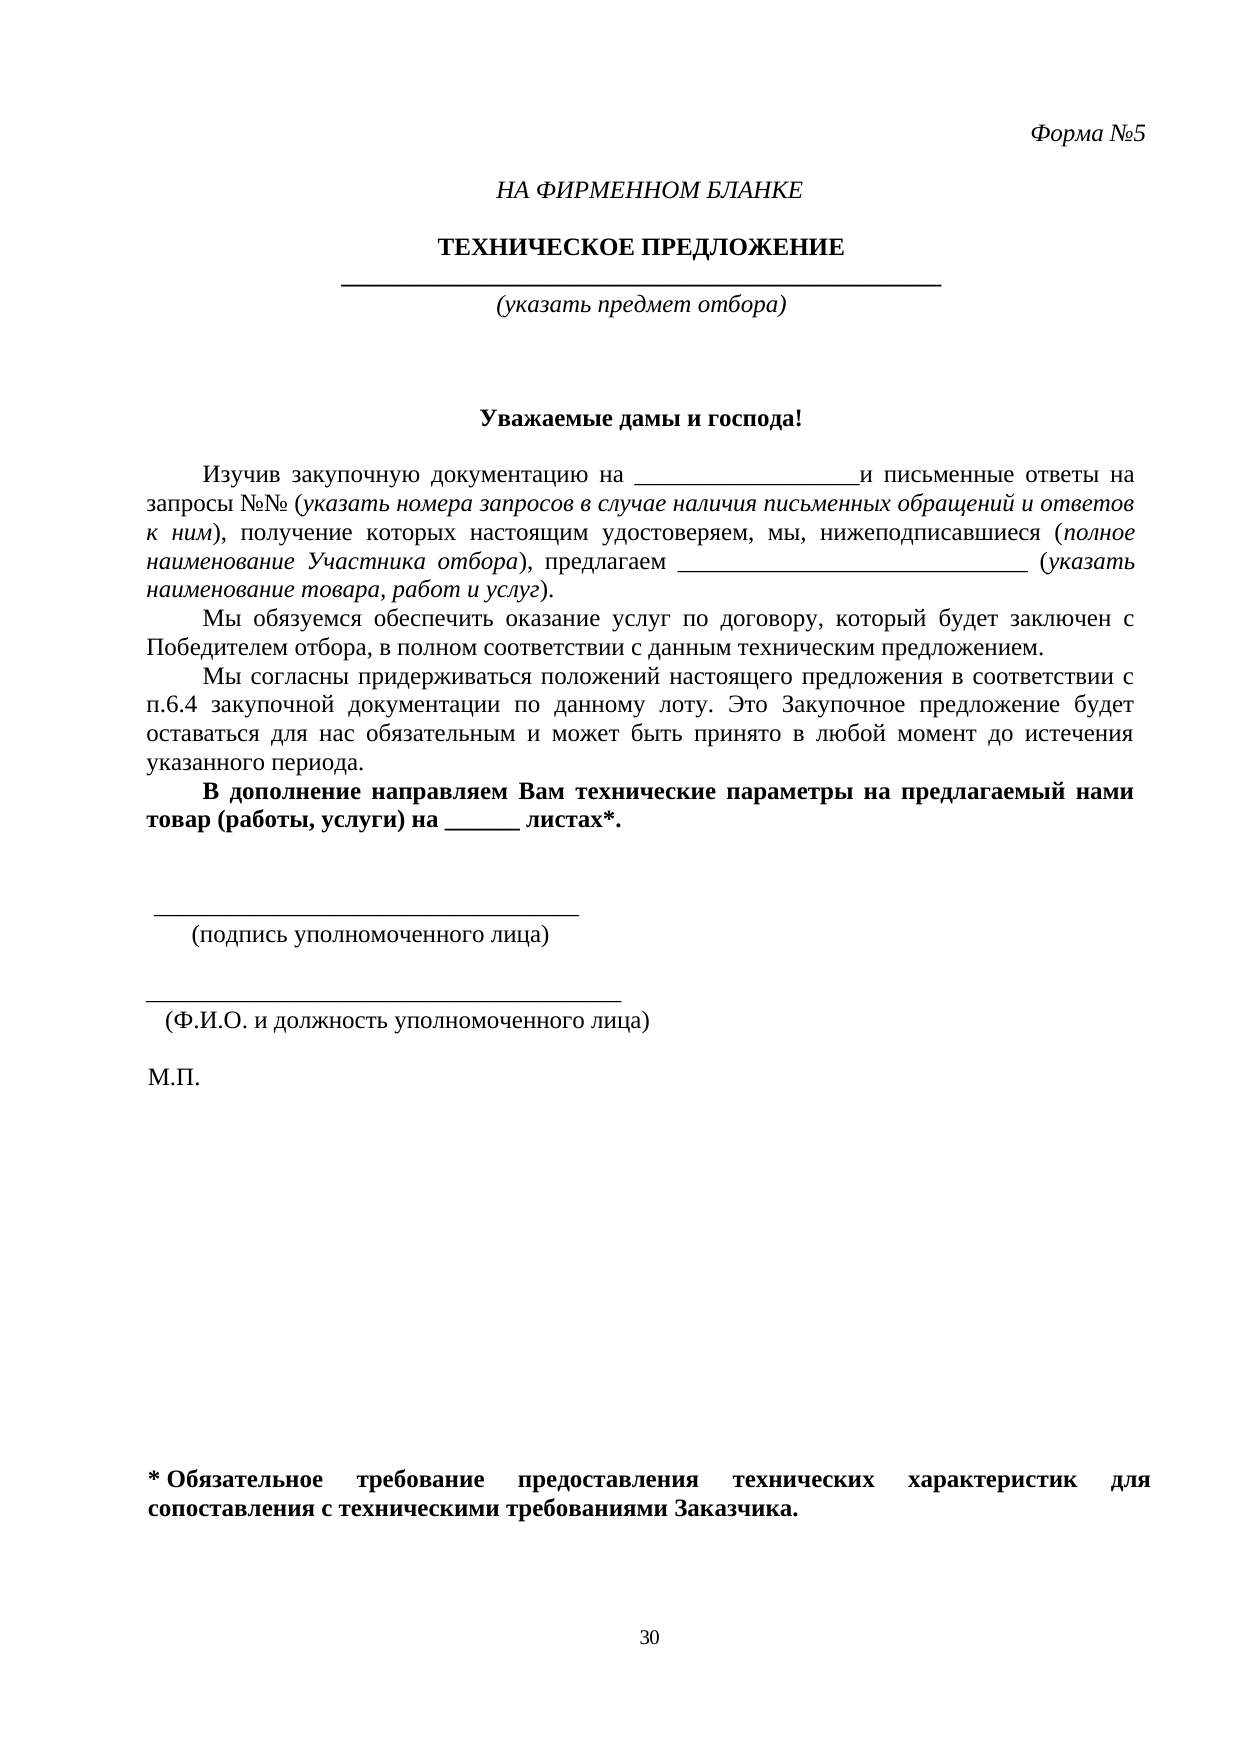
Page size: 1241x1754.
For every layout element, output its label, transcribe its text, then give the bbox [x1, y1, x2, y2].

text В дополнение направляем Вам технические параметры на предлагаемый нами товар (работы, услуги) на ______ листах*. [146, 776, 1135, 833]
text ______________________________________ [146, 976, 706, 1005]
text (Ф.И.О. и должность уполномоченного лица) [146, 1005, 706, 1034]
subtitle ТЕХНИЧЕСКОЕ ПРЕДЛОЖЕНИЕ [151, 232, 1132, 261]
text НА ФИРМЕННОМ БЛАНКЕ [148, 175, 1152, 204]
text (указать предмет отбора) [151, 289, 1132, 318]
text Уважаемые дамы и господа! [151, 403, 1131, 432]
text Изучив закупочную документацию на __________________и письменные ответы на запросы №№ (указать номера запросов в случае наличия письменных обращений и ответов к ним), получение которых настоящим удостоверяем, мы, нижеподписавшиеся (полное наименование Участника отбора), предлагаем ____________________________ (указать наименование товара, работ и услуг). [146, 459, 1135, 603]
text М.П. [148, 1062, 1152, 1091]
text Мы согласны придерживаться положений настоящего предложения в соответствии с п.6.4 закупочной документации по данному лоту. Это Закупочное предложение будет оставаться для нас обязательным и может быть принято в любой момент до истечения указанного периода. [146, 661, 1135, 776]
subtitle Форма №5 [148, 118, 1146, 147]
text (подпись уполномоченного лица) [148, 919, 1152, 948]
text Мы обязуемся обеспечить оказание услуг по договору, который будет заключен с Победителем отбора, в полном соответствии с данным техническим предложением. [146, 603, 1135, 661]
text __________________________________ [148, 890, 1152, 919]
text ________________________________________________ [151, 261, 1132, 289]
text * Обязательное требование предоставления технических характеристик для сопоставления с техническими требованиями Заказчика. [148, 1464, 1152, 1522]
